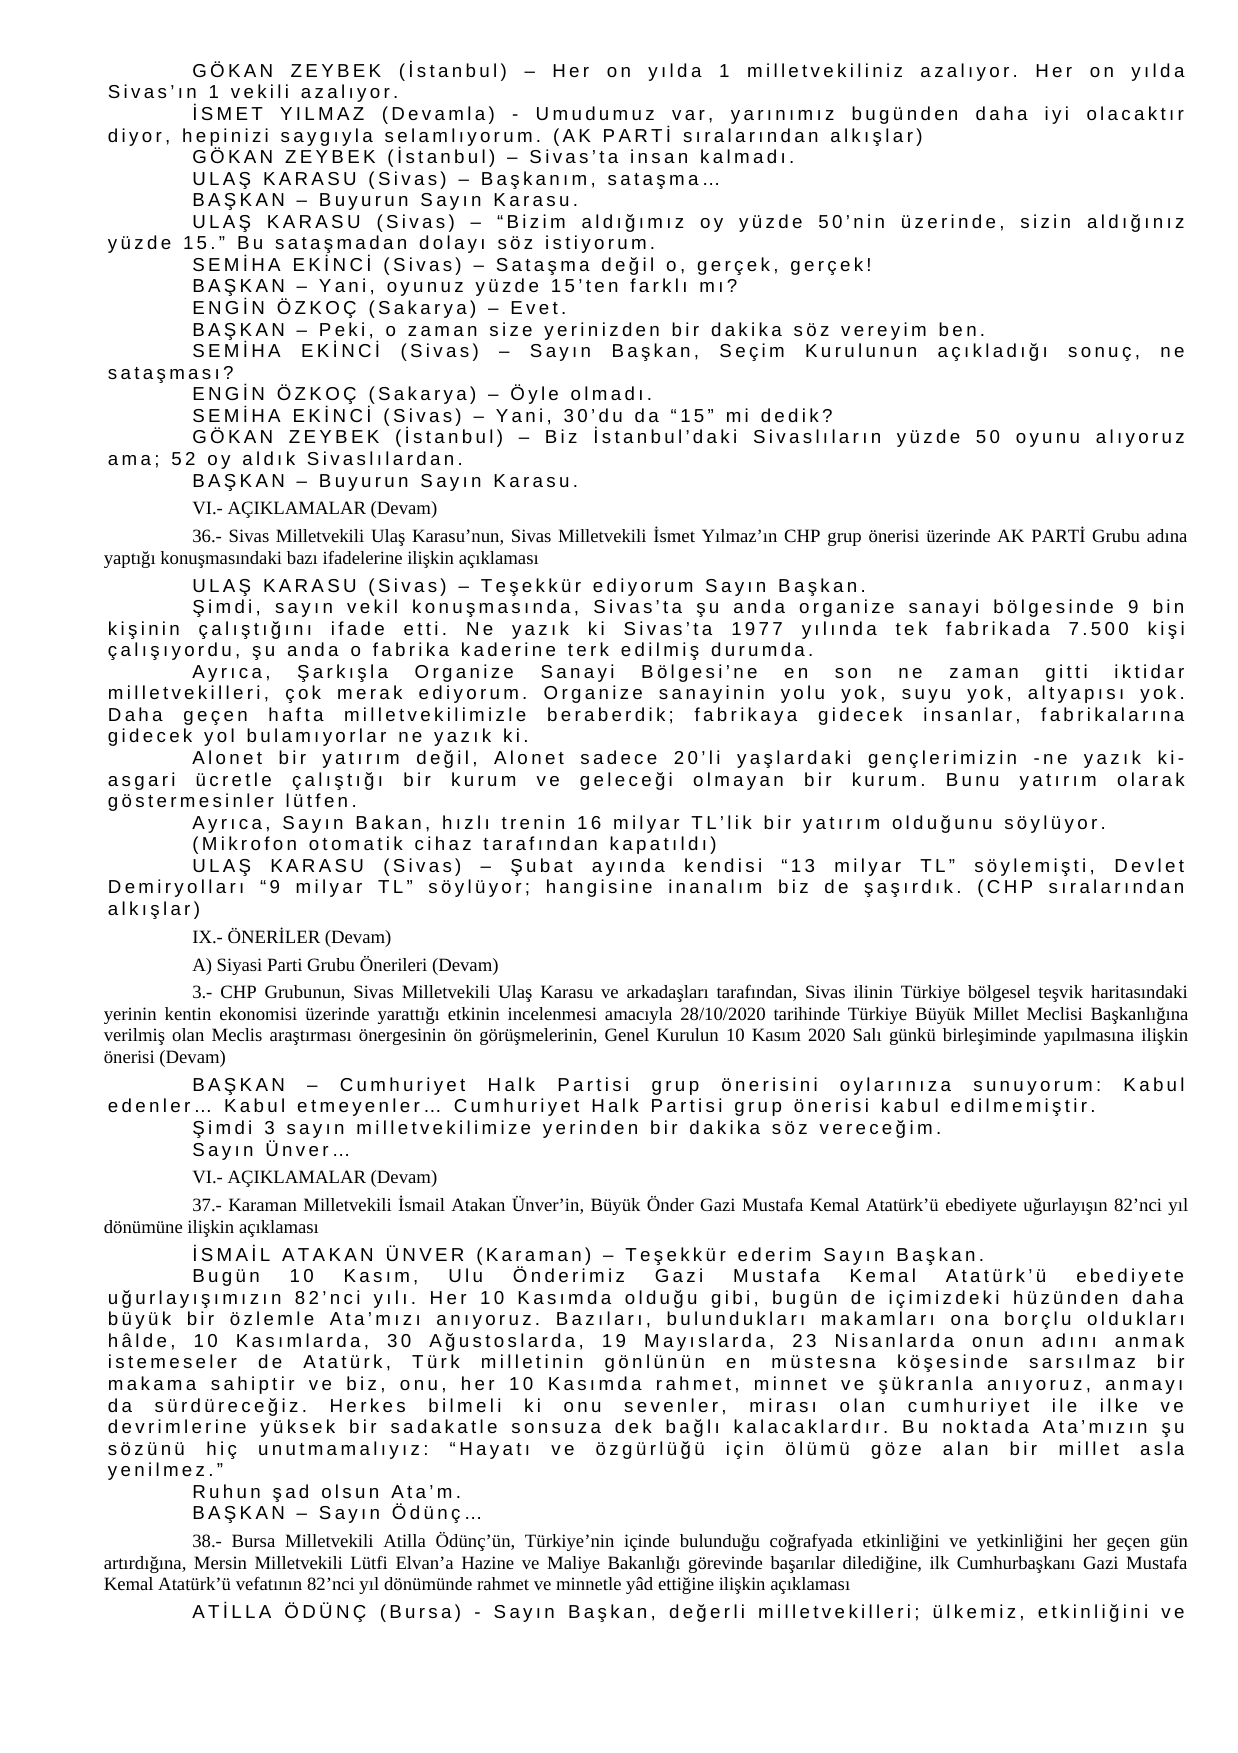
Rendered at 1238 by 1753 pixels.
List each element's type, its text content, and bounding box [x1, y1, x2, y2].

text A) Siyasi Parti Grubu Önerileri (Devam) [103, 953, 1190, 975]
text GÖKAN ZEYBEK (İstanbul) – Sivas’ta insan kalmadı. [108, 146, 1186, 167]
text VI.- AÇIKLAMALAR (Devam) [103, 497, 1190, 519]
text 36.- Sivas Milletvekili Ulaş Karasu’nun, Sivas Milletvekili İsmet Yılmaz’ın CHP grup önerisi üzerinde AK PARTİ Grubu adına yaptığı konuşmasındaki bazı ifadelerine ilişkin açıklaması [103, 525, 1190, 568]
text VI.- AÇIKLAMALAR (Devam) [103, 1166, 1190, 1188]
text ULAŞ KARASU (Sivas) – “Bizim aldığımız oy yüzde 50’nin üzerinde, sizin aldığınız yüzde 15.” Bu sataşmadan dolayı söz istiyorum. [108, 211, 1186, 254]
text GÖKAN ZEYBEK (İstanbul) – Biz İstanbul’daki Sivaslıların yüzde 50 oyunu alıyoruz ama; 52 oy aldık Sivaslılardan. [108, 426, 1186, 469]
text Şimdi 3 sayın milletvekilimize yerinden bir dakika söz vereceğim. [108, 1117, 1186, 1138]
text BAŞKAN – Buyurun Sayın Karasu. [108, 469, 1186, 491]
text Sayın Ünver… [108, 1138, 1186, 1160]
text ENGİN ÖZKOÇ (Sakarya) – Öyle olmadı. [108, 383, 1186, 405]
text (Mikrofon otomatik cihaz tarafından kapatıldı) [108, 833, 1186, 855]
text Bugün 10 Kasım, Ulu Önderimiz Gazi Mustafa Kemal Atatürk’ü ebediyete uğurlayışımızın 82’nci yılı. Her 10 Kasımda olduğu gibi, bugün de içimizdeki hüzünden daha büyük bir özlemle Ata’mızı anıyoruz. Bazıları, bulundukları makamları ona borçlu oldukları hâlde, 10 Kasımlarda, 30 Ağustoslarda, 19 Mayıslarda, 23 Nisanlarda onun adını anmak istemeseler de Atatürk, Türk milletinin gönlünün en müstesna köşesinde sarsılmaz bir makama sahiptir ve biz, onu, her 10 Kasımda rahmet, minnet ve şükranla anıyoruz, anmayı da sürdüreceğiz. Herkes bilmeli ki onu sevenler, mirası olan cumhuriyet ile ilke ve devrimlerine yüksek bir sadakatle sonsuza dek bağlı kalacaklardır. Bu noktada Ata’mızın şu sözünü hiç unutmamalıyız: “Hayatı ve özgürlüğü için ölümü göze alan bir millet asla yenilmez.” [108, 1265, 1186, 1481]
text SEMİHA EKİNCİ (Sivas) – Sataşma değil o, gerçek, gerçek! [108, 254, 1186, 275]
text BAŞKAN – Cumhuriyet Halk Partisi grup önerisini oylarınıza sunuyorum: Kabul edenler… Kabul etmeyenler… Cumhuriyet Halk Partisi grup önerisi kabul edilmemiştir. [108, 1074, 1186, 1117]
text ULAŞ KARASU (Sivas) – Başkanım, sataşma… [108, 167, 1186, 189]
text BAŞKAN – Buyurun Sayın Karasu. [108, 189, 1186, 211]
text İSMET YILMAZ (Devamla) - Umudumuz var, yarınımız bugünden daha iyi olacaktır diyor, hepinizi saygıyla selamlıyorum. (AK PARTİ sıralarından alkışlar) [108, 103, 1186, 146]
text Şimdi, sayın vekil konuşmasında, Sivas’ta şu anda organize sanayi bölgesinde 9 bin kişinin çalıştığını ifade etti. Ne yazık ki Sivas’ta 1977 yılında tek fabrikada 7.500 kişi çalışıyordu, şu anda o fabrika kaderine terk edilmiş durumda. [108, 596, 1186, 661]
text Ruhun şad olsun Ata’m. [108, 1481, 1186, 1502]
text Ayrıca, Şarkışla Organize Sanayi Bölgesi’ne en son ne zaman gitti iktidar milletvekilleri, çok merak ediyorum. Organize sanayinin yolu yok, suyu yok, altyapısı yok. Daha geçen hafta milletvekilimizle beraberdik; fabrikaya gidecek insanlar, fabrikalarına gidecek yol bulamıyorlar ne yazık ki. [108, 661, 1186, 747]
text SEMİHA EKİNCİ (Sivas) – Yani, 30’du da “15” mi dedik? [108, 405, 1186, 426]
text BAŞKAN – Peki, o zaman size yerinizden bir dakika söz vereyim ben. [108, 318, 1186, 340]
text ULAŞ KARASU (Sivas) – Şubat ayında kendisi “13 milyar TL” söylemişti, Devlet Demiryolları “9 milyar TL” söylüyor; hangisine inanalım biz de şaşırdık. (CHP sıralarından alkışlar) [108, 855, 1186, 919]
text 3.- CHP Grubunun, Sivas Milletvekili Ulaş Karasu ve arkadaşları tarafından, Sivas ilinin Türkiye bölgesel teşvik haritasındaki yerinin kentin ekonomisi üzerinde yarattığı etkinin incelenmesi amacıyla 28/10/2020 tarihinde Türkiye Büyük Millet Meclisi Başkanlığına verilmiş olan Meclis araştırması önergesinin ön görüşmelerinin, Genel Kurulun 10 Kasım 2020 Salı günkü birleşiminde yapılmasına ilişkin önerisi (Devam) [103, 981, 1190, 1067]
text İSMAİL ATAKAN ÜNVER (Karaman) – Teşekkür ederim Sayın Başkan. [108, 1243, 1186, 1265]
text BAŞKAN – Sayın Ödünç… [108, 1502, 1186, 1524]
text Alonet bir yatırım değil, Alonet sadece 20’li yaşlardaki gençlerimizin -ne yazık ki- asgari ücretle çalıştığı bir kurum ve geleceği olmayan bir kurum. Bunu yatırım olarak göstermesinler lütfen. [108, 747, 1186, 812]
text IX.- ÖNERİLER (Devam) [103, 926, 1190, 947]
text ULAŞ KARASU (Sivas) – Teşekkür ediyorum Sayın Başkan. [108, 574, 1186, 596]
text SEMİHA EKİNCİ (Sivas) – Sayın Başkan, Seçim Kurulunun açıkladığı sonuç, ne sataşması? [108, 340, 1186, 383]
text GÖKAN ZEYBEK (İstanbul) – Her on yılda 1 milletvekiliniz azalıyor. Her on yılda Sivas’ın 1 vekili azalıyor. [108, 60, 1186, 103]
text ENGİN ÖZKOÇ (Sakarya) – Evet. [108, 297, 1186, 318]
text BAŞKAN – Yani, oyunuz yüzde 15’ten farklı mı? [108, 275, 1186, 297]
text 37.- Karaman Milletvekili İsmail Atakan Ünver’in, Büyük Önder Gazi Mustafa Kemal Atatürk’ü ebediyete uğurlayışın 82’nci yıl dönümüne ilişkin açıklaması [103, 1194, 1190, 1237]
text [108, 1601, 1186, 1622]
text Ayrıca, Sayın Bakan, hızlı trenin 16 milyar TL’lik bir yatırım olduğunu söylüyor. [108, 812, 1186, 833]
text 38.- Bursa Milletvekili Atilla Ödünç’ün, Türkiye’nin içinde bulunduğu coğrafyada etkinliğini ve yetkinliğini her geçen gün artırdığına, Mersin Milletvekili Lütfi Elvan’a Hazine ve Maliye Bakanlığı görevinde başarılar dilediğine, ilk Cumhurbaşkanı Gazi Mustafa Kemal Atatürk’ü vefatının 82’nci yıl dönümünde rahmet ve minnetle yâd ettiğine ilişkin açıklaması [103, 1530, 1190, 1595]
